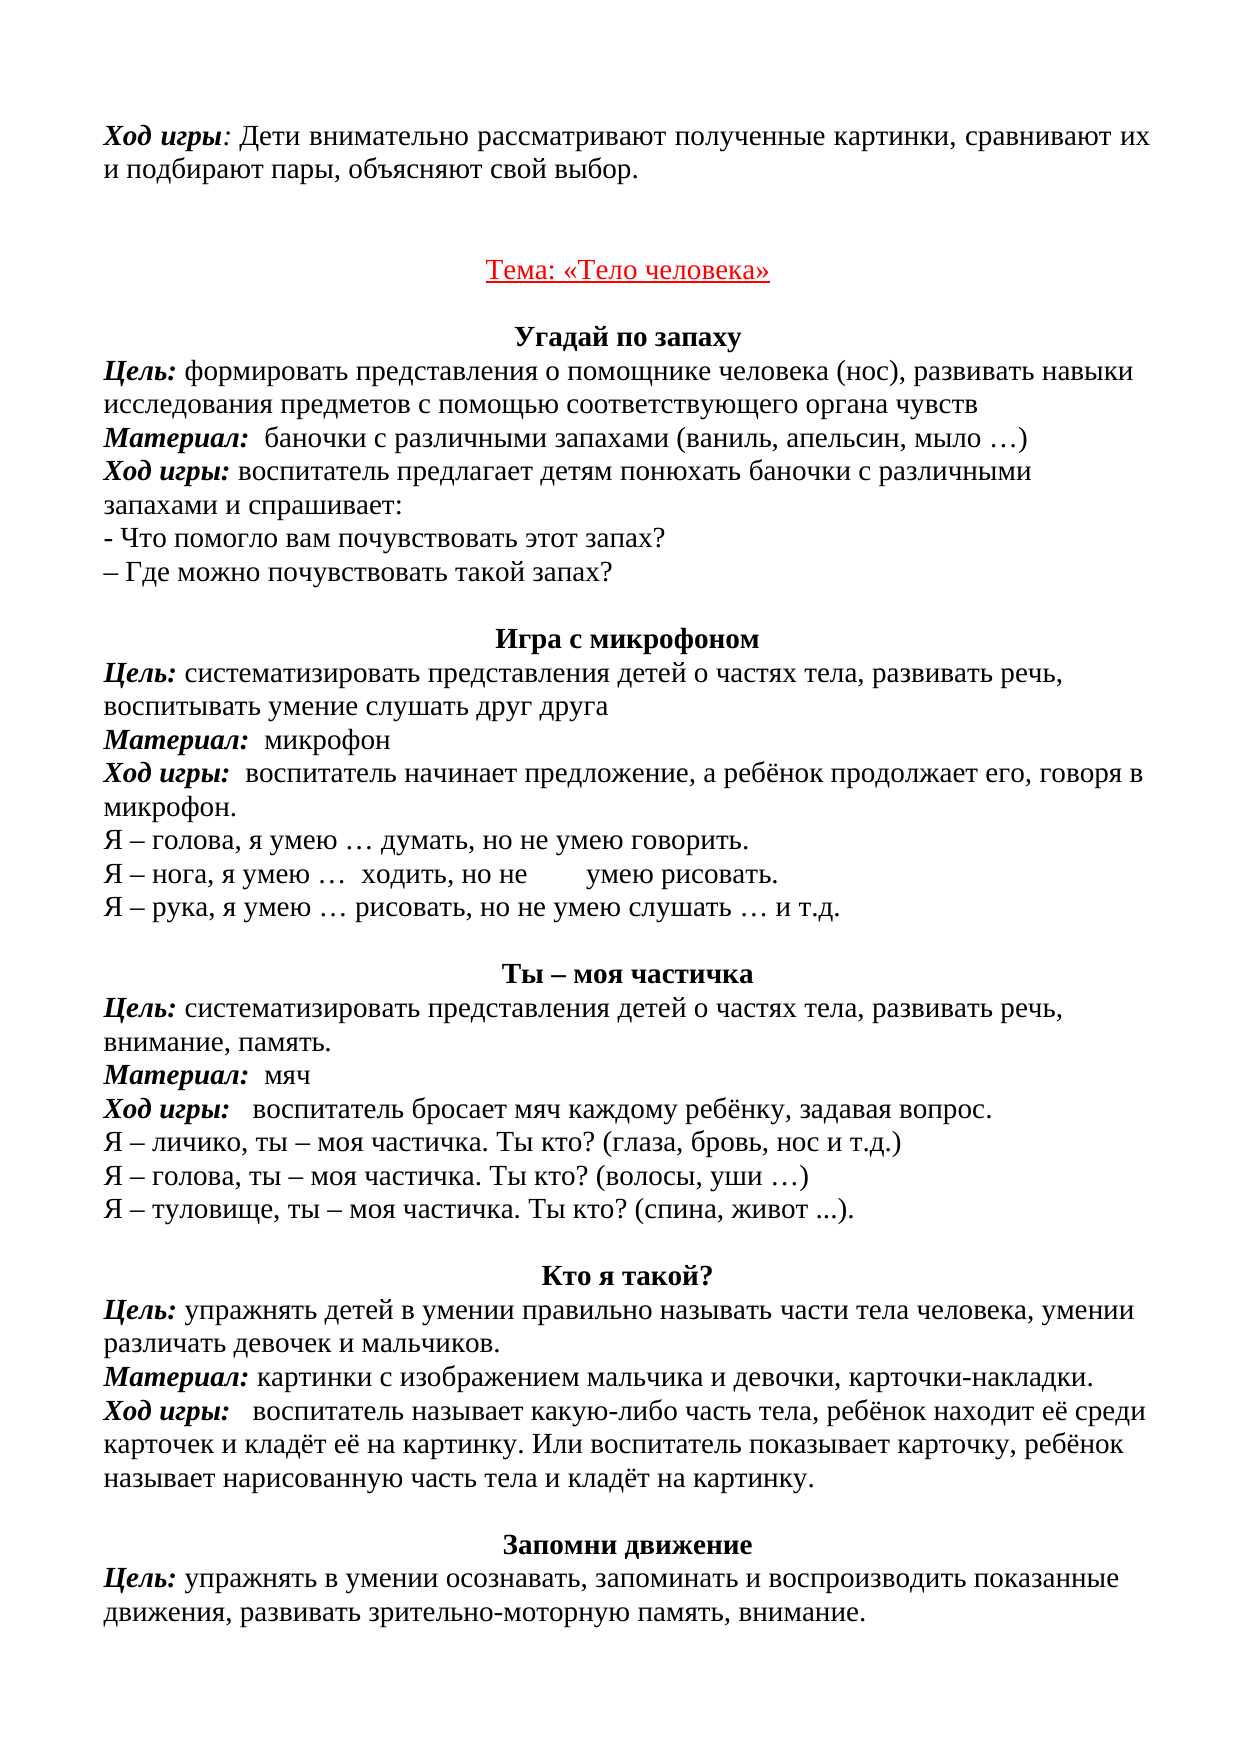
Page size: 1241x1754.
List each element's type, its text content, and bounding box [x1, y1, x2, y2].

text Цель: упражнять детей в умении правильно называть части тела человека, умении различать девочек и мальчиков. [103, 1292, 1152, 1359]
text Цель: упражнять в умении осознавать, запоминать и воспроизводить показанные движения, развивать зрительно-моторную память, внимание. [103, 1560, 1152, 1627]
text Ты – моя частичка [103, 957, 1152, 990]
text Ход игры: Дети внимательно рассматривают полученные картинки, сравнивают их и подбирают пары, объясняют свой выбор. [103, 118, 1152, 185]
text Игра с микрофоном [103, 621, 1152, 655]
text Я – голова, ты – моя частичка. Ты кто? (волосы, уши …) [103, 1158, 1152, 1191]
text – Где можно почувствовать такой запах? [103, 554, 1152, 588]
text Материал: картинки с изображением мальчика и девочки, карточки-накладки. [103, 1359, 1152, 1393]
text Цель: систематизировать представления детей о частях тела, развивать речь, внимание, память. [103, 990, 1152, 1057]
text Угадай по запаху [103, 319, 1152, 353]
text Я – личико, ты – моя частичка. Ты кто? (глаза, бровь, нос и т.д.) [103, 1124, 1152, 1158]
text Кто я такой? [103, 1258, 1152, 1292]
text Материал: баночки с различными запахами (ваниль, апельсин, мыло …) Ход игры: воспитатель предлагает детям понюхать баночки с различными запахами и спрашивает: [103, 420, 1152, 521]
text Цель: систематизировать представления детей о частях тела, развивать речь, воспитывать умение слушать друг друга [103, 655, 1152, 722]
text Ход игры: воспитатель бросает мяч каждому ребёнку, задавая вопрос. [103, 1091, 1152, 1124]
text Я – рука, я умею … рисовать, но не умею слушать … и т.д. [103, 889, 1152, 923]
text Тема: «Тело человека» [103, 252, 1152, 286]
text Материал: мяч [103, 1057, 1152, 1091]
text Цель: формировать представления о помощнике человека (нос), развивать навыки исследования предметов с помощью соответствующего органа чувств [103, 353, 1152, 420]
text Ход игры: воспитатель начинает предложение, а ребёнок продолжает его, говоря в микрофон. [103, 755, 1152, 822]
text Ход игры: воспитатель называет какую-либо часть тела, ребёнок находит её среди карточек и кладёт её на картинку. Или воспитатель показывает карточку, ребёнок называет нарисованную часть тела и кладёт на картинку. [103, 1393, 1152, 1493]
text Я – голова, я умею … думать, но не умею говорить. [103, 822, 1152, 856]
text Я – туловище, ты – моя частичка. Ты кто? (спина, живот ...). [103, 1191, 1152, 1225]
text - Что помогло вам почувствовать этот запах? [103, 521, 1152, 554]
text Запомни движение [103, 1527, 1152, 1560]
text Материал: микрофон [103, 722, 1152, 755]
text Я – нога, я умею … ходить, но не умею рисовать. [103, 856, 1152, 889]
